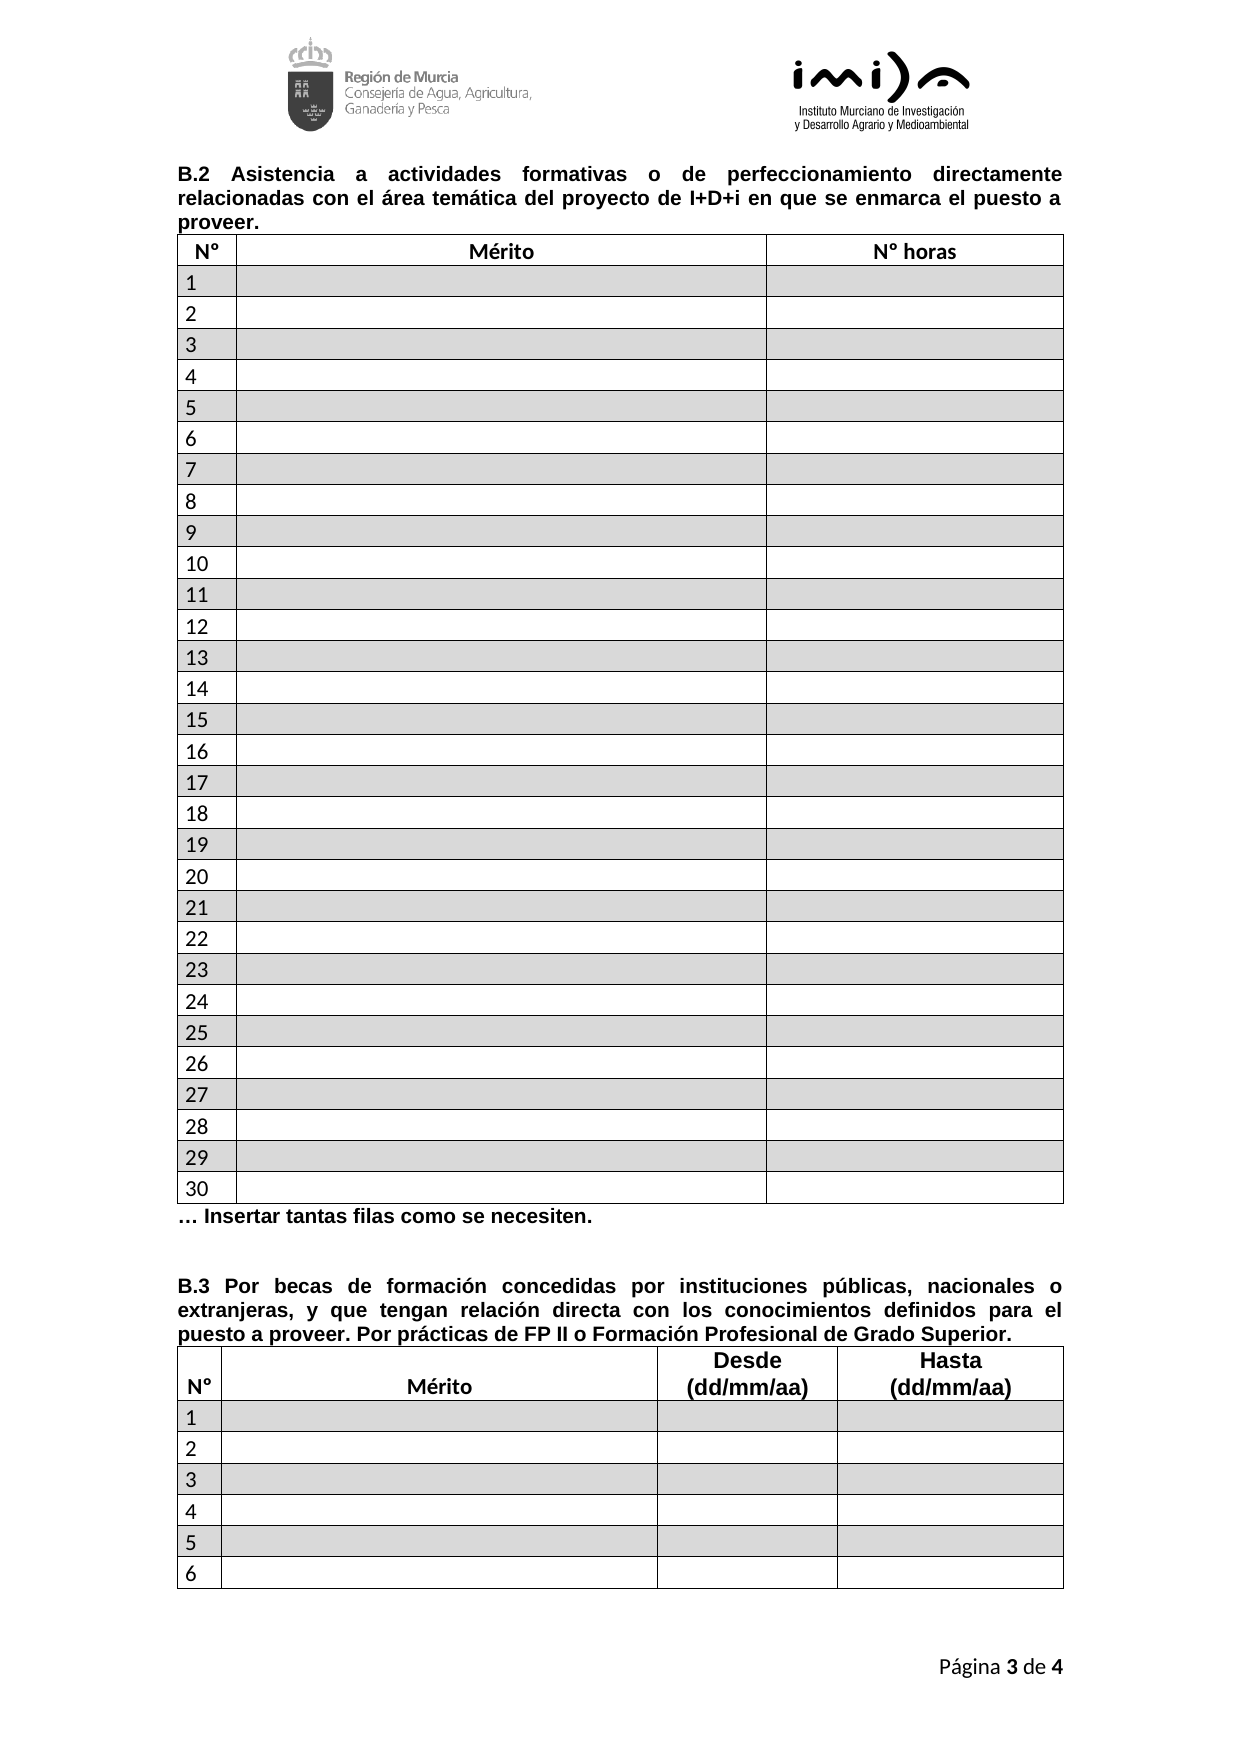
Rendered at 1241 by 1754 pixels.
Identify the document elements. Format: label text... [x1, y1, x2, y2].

table_cell [767, 672, 1063, 702]
table_cell [237, 422, 766, 452]
table_cell 26 [178, 1047, 236, 1077]
table_cell [767, 860, 1063, 890]
table_cell [658, 1464, 837, 1494]
table_cell [237, 641, 766, 671]
table_cell [222, 1495, 657, 1525]
table_cell 18 [178, 797, 236, 827]
table_header Hasta (dd/mm/aa) [838, 1347, 1063, 1400]
table_cell [658, 1495, 837, 1525]
table_cell [237, 1141, 766, 1171]
table_header Mérito [222, 1347, 657, 1400]
table_cell [767, 797, 1063, 827]
table_cell 5 [178, 1526, 221, 1556]
table_cell [237, 860, 766, 890]
table_cell [237, 266, 766, 296]
table_cell [658, 1557, 837, 1587]
table_cell [237, 1079, 766, 1109]
table_cell [767, 1047, 1063, 1077]
table_cell [237, 954, 766, 984]
table_cell [237, 922, 766, 952]
table_cell 3 [178, 1464, 221, 1494]
table_cell [237, 735, 766, 765]
table_cell [237, 1110, 766, 1140]
table_cell 17 [178, 766, 236, 796]
text B.3 Por becas de formación concedidas por instituciones públicas, nacionales o extranjeras, y que tengan relación directa con los conocimientos definidos para el puesto a proveer. Por prácticas de FP II o Formación Profesional de Grado Superior. [177, 1274, 1063, 1346]
table_cell 10 [178, 547, 236, 577]
table_cell [237, 454, 766, 484]
table_cell 7 [178, 454, 236, 484]
table_cell [767, 735, 1063, 765]
table_header Nº horas [767, 235, 1063, 265]
table_cell [222, 1526, 657, 1556]
table_cell [838, 1464, 1063, 1494]
table_cell [767, 954, 1063, 984]
table_cell [767, 985, 1063, 1015]
table_cell [237, 547, 766, 577]
table_cell [838, 1401, 1063, 1431]
table_cell [222, 1464, 657, 1494]
table_cell [767, 1110, 1063, 1140]
table_cell 30 [178, 1172, 236, 1202]
table_cell [237, 610, 766, 640]
table_cell [767, 391, 1063, 421]
table_cell 12 [178, 610, 236, 640]
table_cell [767, 422, 1063, 452]
table_cell [237, 797, 766, 827]
text … Insertar tantas filas como se necesiten. [177, 1204, 1063, 1227]
table_cell [767, 766, 1063, 796]
table_cell 29 [178, 1141, 236, 1171]
table_cell [767, 579, 1063, 609]
table_cell [767, 922, 1063, 952]
table_cell [237, 829, 766, 859]
table_cell [767, 610, 1063, 640]
table_cell 6 [178, 422, 236, 452]
table_cell [237, 1047, 766, 1077]
table_cell 1 [178, 266, 236, 296]
table_cell 25 [178, 1016, 236, 1046]
table_cell 5 [178, 391, 236, 421]
table_cell [237, 672, 766, 702]
table_cell 13 [178, 641, 236, 671]
table_cell [767, 641, 1063, 671]
table_cell [767, 485, 1063, 515]
table_cell [767, 1079, 1063, 1109]
table_cell [838, 1526, 1063, 1556]
table_cell 23 [178, 954, 236, 984]
table_cell 2 [178, 1432, 221, 1462]
table_cell 4 [178, 360, 236, 390]
table_cell 2 [178, 297, 236, 327]
table_cell [658, 1401, 837, 1431]
table_cell [767, 547, 1063, 577]
table_header Nº [178, 1347, 221, 1400]
table_cell [767, 360, 1063, 390]
table_cell [237, 985, 766, 1015]
table_cell [767, 1016, 1063, 1046]
table_cell [222, 1401, 657, 1431]
table_cell [237, 579, 766, 609]
table_cell 27 [178, 1079, 236, 1109]
table_cell 6 [178, 1557, 221, 1587]
table_cell 8 [178, 485, 236, 515]
table_cell [838, 1557, 1063, 1587]
table_cell 20 [178, 860, 236, 890]
table_cell 14 [178, 672, 236, 702]
table_cell [237, 704, 766, 734]
table_cell [658, 1432, 837, 1462]
table_cell [237, 329, 766, 359]
table_cell [767, 1172, 1063, 1202]
table_cell 22 [178, 922, 236, 952]
table_cell [838, 1432, 1063, 1462]
table_cell 19 [178, 829, 236, 859]
table_cell [767, 297, 1063, 327]
table_cell [767, 516, 1063, 546]
table_cell [237, 485, 766, 515]
table_cell 15 [178, 704, 236, 734]
table_cell [767, 704, 1063, 734]
table_cell [767, 829, 1063, 859]
table_header Mérito [237, 235, 766, 265]
table_cell [237, 1172, 766, 1202]
table_cell [237, 1016, 766, 1046]
table_cell 3 [178, 329, 236, 359]
table_cell [767, 1141, 1063, 1171]
table_cell 24 [178, 985, 236, 1015]
table_cell [767, 454, 1063, 484]
table_cell 1 [178, 1401, 221, 1431]
table_cell [767, 266, 1063, 296]
table_cell [237, 891, 766, 921]
table_cell [222, 1432, 657, 1462]
table_cell [237, 516, 766, 546]
table_cell 21 [178, 891, 236, 921]
table_cell [222, 1557, 657, 1587]
table_cell 28 [178, 1110, 236, 1140]
table_cell 4 [178, 1495, 221, 1525]
table_cell [237, 297, 766, 327]
table_cell [237, 766, 766, 796]
table_cell 9 [178, 516, 236, 546]
table_cell 16 [178, 735, 236, 765]
table_cell [658, 1526, 837, 1556]
text B.2 Asistencia a actividades formativas o de perfeccionamiento directamente relacionadas con el área temática del proyecto de I+D+i en que se enmarca el puesto a proveer. [177, 162, 1063, 234]
table_cell [767, 891, 1063, 921]
table_cell [838, 1495, 1063, 1525]
table_header Desde (dd/mm/aa) [658, 1347, 837, 1400]
table_header Nº [178, 235, 236, 265]
table_cell [237, 360, 766, 390]
table_cell 11 [178, 579, 236, 609]
table_cell [767, 329, 1063, 359]
picture [787, 49, 976, 134]
table_cell [237, 391, 766, 421]
